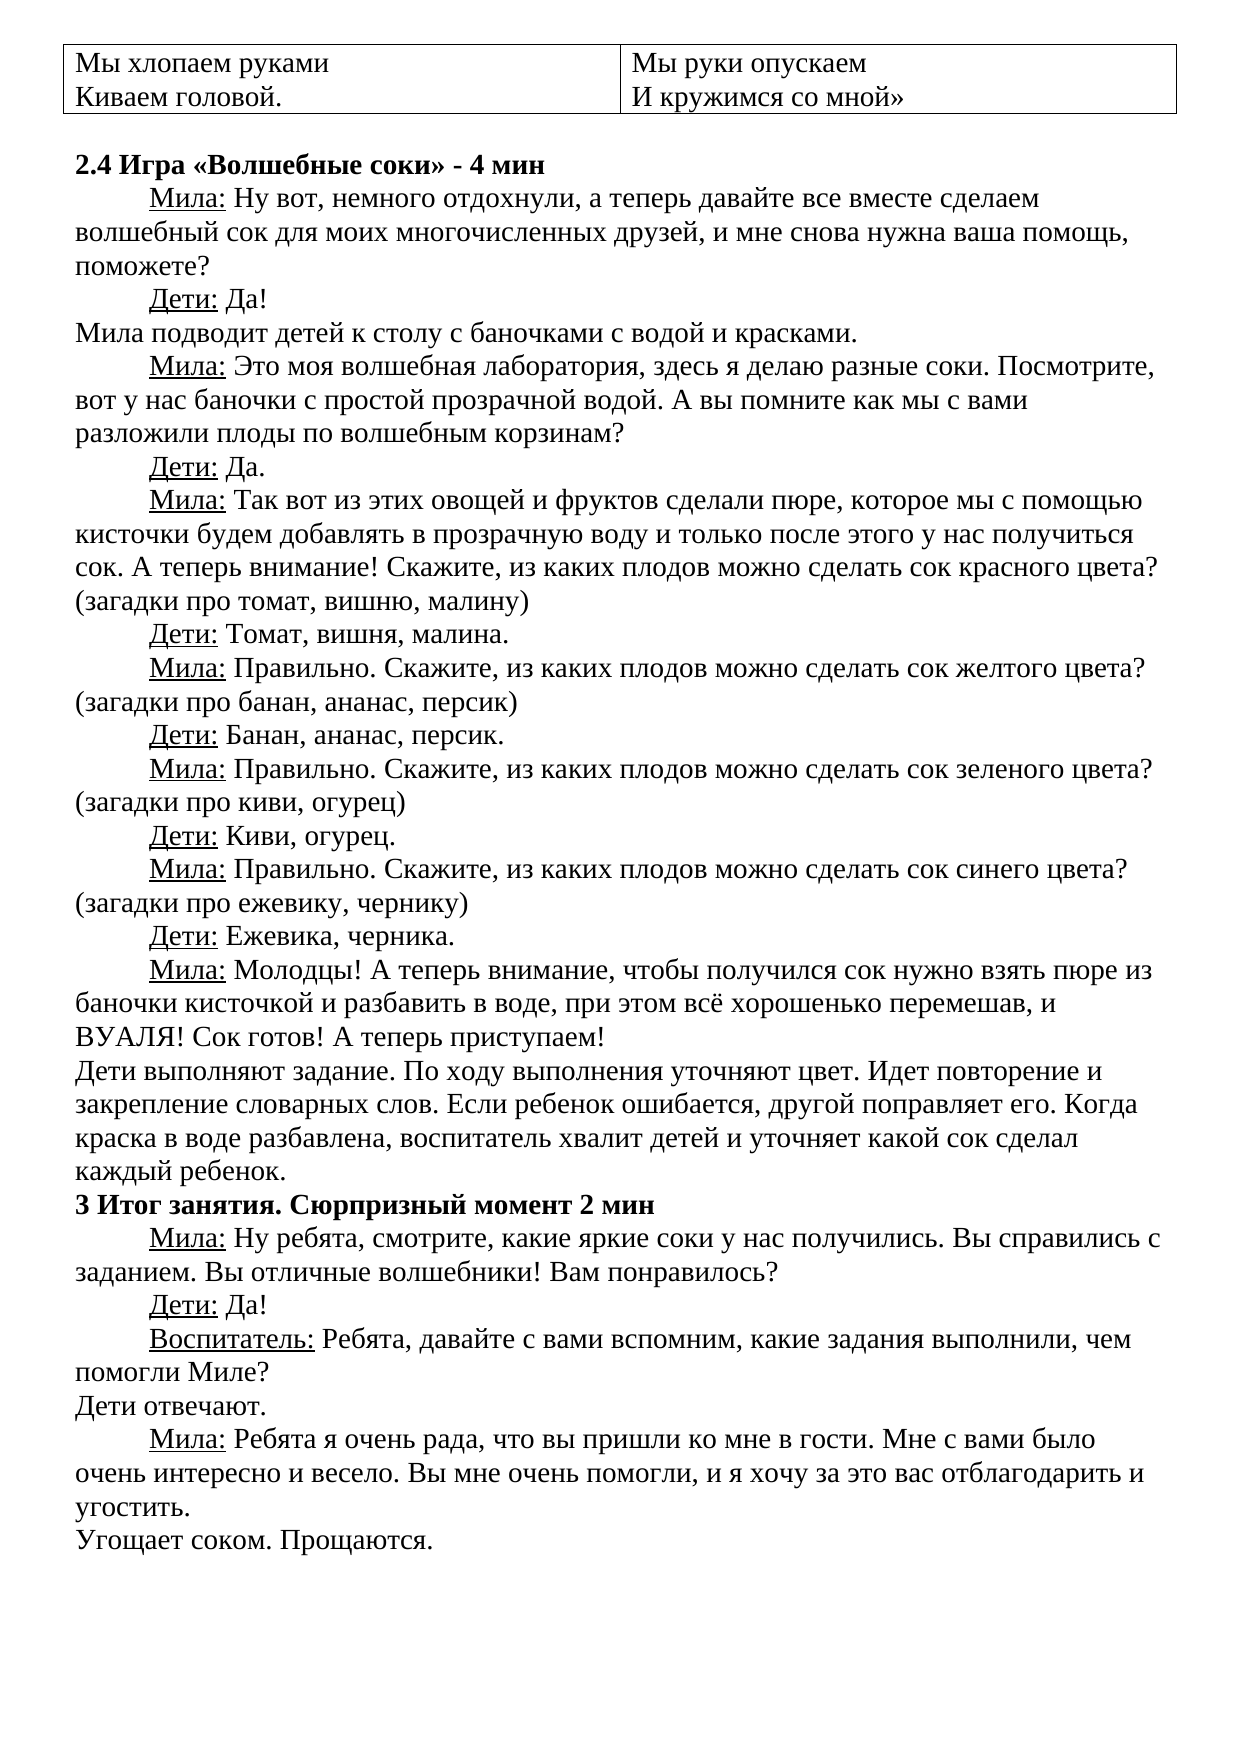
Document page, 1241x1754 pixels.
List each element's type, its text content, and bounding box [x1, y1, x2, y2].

text Дети: Да! [75, 281, 1165, 315]
text Мила: Правильно. Скажите, из каких плодов можно сделать сок зеленого цвета? [75, 751, 1165, 784]
text (загадки про ежевику, чернику) [75, 885, 1165, 918]
text (загадки про томат, вишню, малину) [75, 583, 1165, 617]
text Мила: Ну вот, немного отдохнули, а теперь давайте все вместе сделаем волшебный сок для моих многочисленных друзей, и мне снова нужна ваша помощь, поможете? [75, 181, 1165, 281]
text 2.4 Игра «Волшебные соки» - 4 мин [75, 147, 1165, 181]
text Дети: Да. [75, 449, 1165, 482]
text Дети: Киви, огурец. [75, 818, 1165, 851]
text Угощает соком. Прощаются. [75, 1522, 1165, 1556]
text Дети отвечают. [75, 1388, 1165, 1422]
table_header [621, 45, 1176, 112]
text Мила: Молодцы! А теперь внимание, чтобы получился сок нужно взять пюре из баночки кисточкой и разбавить в воде, при этом всё хорошенько перемешав, и ВУАЛЯ! Сок готов! А теперь приступаем! [75, 952, 1165, 1053]
text (загадки про киви, огурец) [75, 784, 1165, 818]
text Мила подводит детей к столу с баночками с водой и красками. [75, 315, 1165, 348]
text Мила: Правильно. Скажите, из каких плодов можно сделать сок желтого цвета? [75, 650, 1165, 684]
text Мила: Ну ребята, смотрите, какие яркие соки у нас получились. Вы справились с заданием. Вы отличные волшебники! Вам понравилось? [75, 1220, 1165, 1287]
text (загадки про банан, ананас, персик) [75, 684, 1165, 717]
text Мила: Ребята я очень рада, что вы пришли ко мне в гости. Мне с вами было очень интересно и весело. Вы мне очень помогли, и я хочу за это вас отблагодарить и угостить. [75, 1422, 1165, 1522]
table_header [64, 45, 620, 112]
text Мила: Так вот из этих овощей и фруктов сделали пюре, которое мы с помощью кисточки будем добавлять в прозрачную воду и только после этого у нас получиться сок. А теперь внимание! Скажите, из каких плодов можно сделать сок красного цвета? [75, 482, 1165, 583]
text 3 Итог занятия. Сюрпризный момент 2 мин [75, 1187, 1165, 1220]
text Мила: Это моя волшебная лаборатория, здесь я делаю разные соки. Посмотрите, вот у нас баночки с простой прозрачной водой. А вы помните как мы с вами разложили плоды по волшебным корзинам? [75, 348, 1165, 449]
text Дети: Ежевика, черника. [75, 918, 1165, 952]
text Дети: Да! [75, 1287, 1165, 1321]
text Дети: Томат, вишня, малина. [75, 617, 1165, 650]
text Мила: Правильно. Скажите, из каких плодов можно сделать сок синего цвета? [75, 851, 1165, 885]
text Дети: Банан, ананас, персик. [75, 717, 1165, 751]
text Воспитатель: Ребята, давайте с вами вспомним, какие задания выполнили, чем помогли Миле? [75, 1321, 1165, 1388]
text Дети выполняют задание. По ходу выполнения уточняют цвет. Идет повторение и закрепление словарных слов. Если ребенок ошибается, другой поправляет его. Когда краска в воде разбавлена, воспитатель хвалит детей и уточняет какой сок сделал каждый ребенок. [75, 1053, 1165, 1187]
